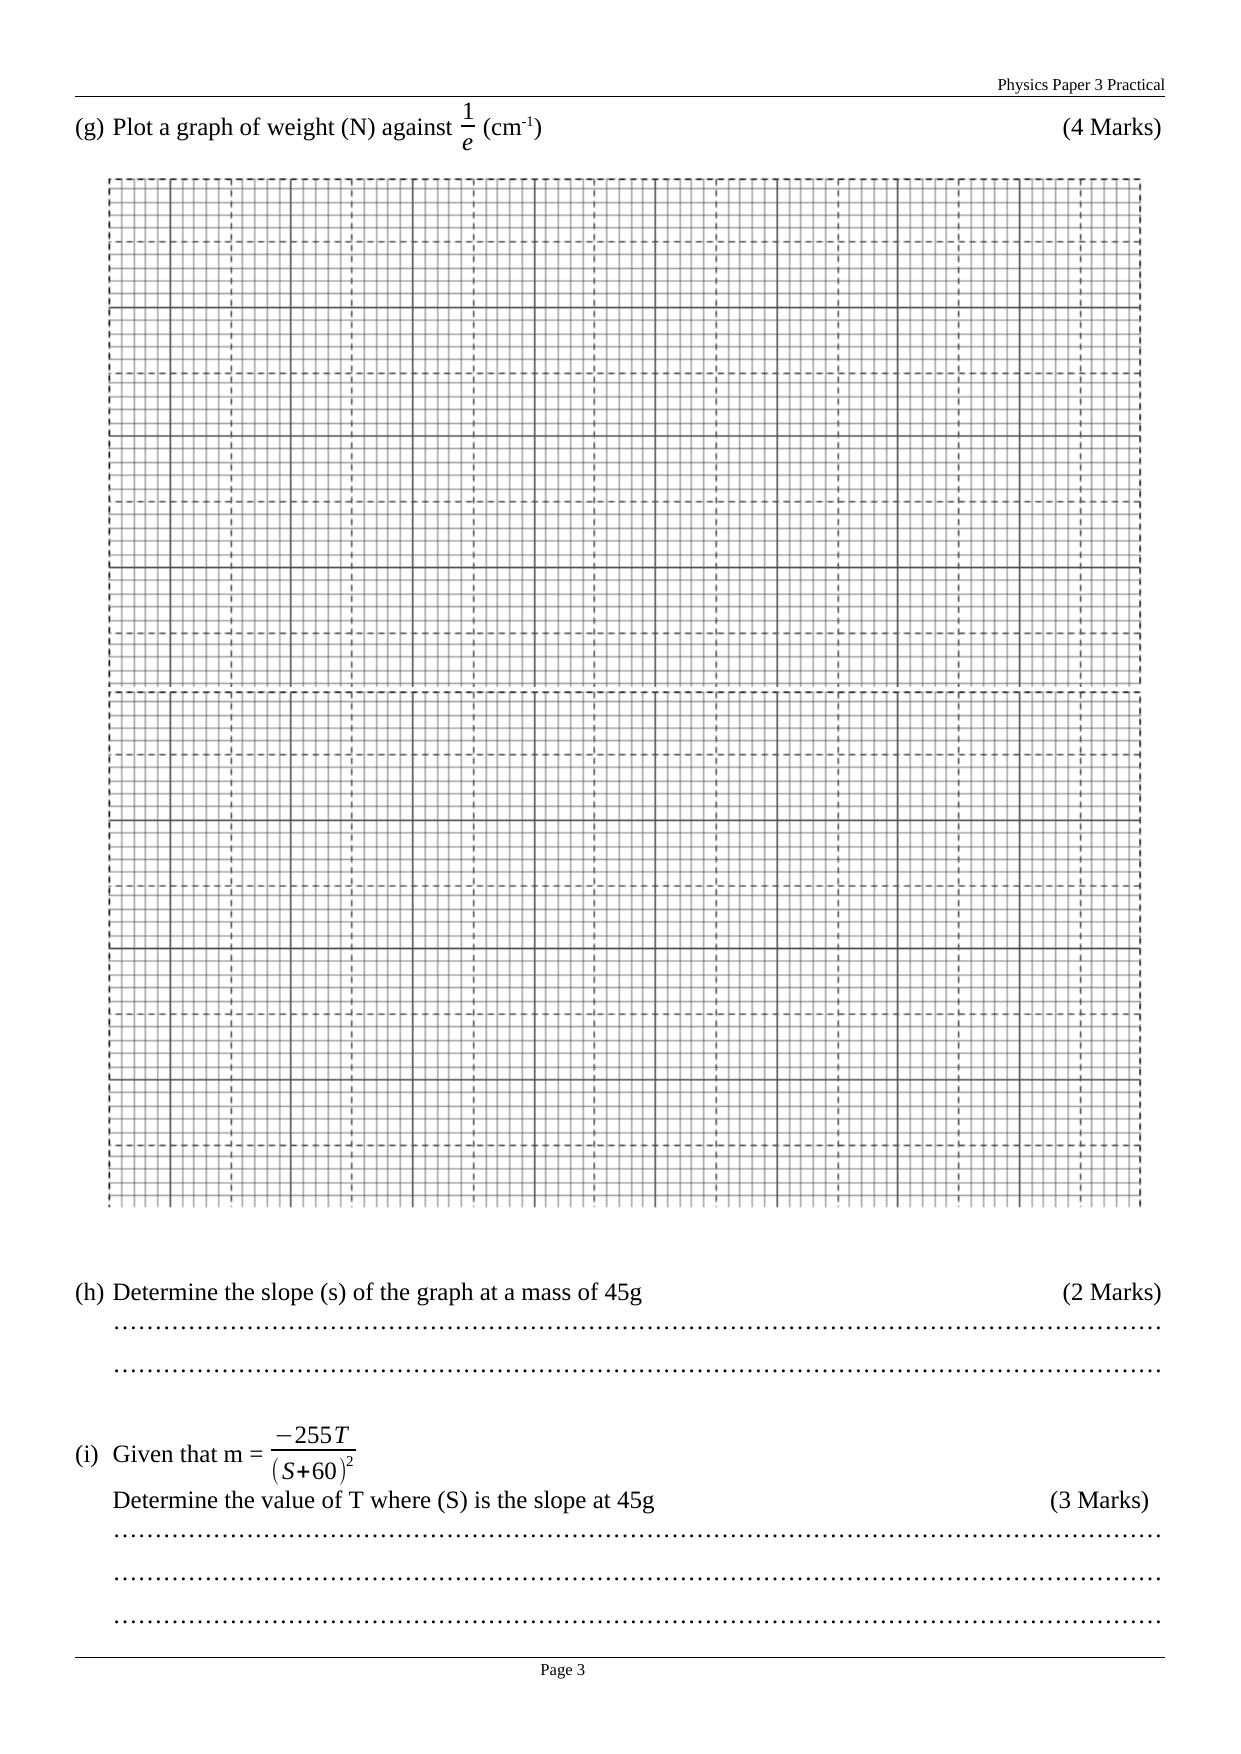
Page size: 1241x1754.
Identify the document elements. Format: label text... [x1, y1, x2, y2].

list Determine the value of T where (S) is the slope at 45g (3 Marks) [112, 1486, 1165, 1514]
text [75, 1557, 1165, 1586]
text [75, 1601, 1165, 1629]
list ……………………………………………………………………………………………………………… [112, 1349, 1165, 1378]
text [75, 1514, 1165, 1543]
list Plot a graph of weight (N) against (cm-1) (4 Marks) [75, 97, 1165, 156]
picture [101, 174, 1149, 1209]
list Given that m = [75, 1421, 1165, 1486]
list ……………………………………………………………………………………………………………… [112, 1306, 1165, 1335]
list Determine the slope (s) of the graph at a mass of 45g (2 Marks) [75, 1277, 1165, 1306]
